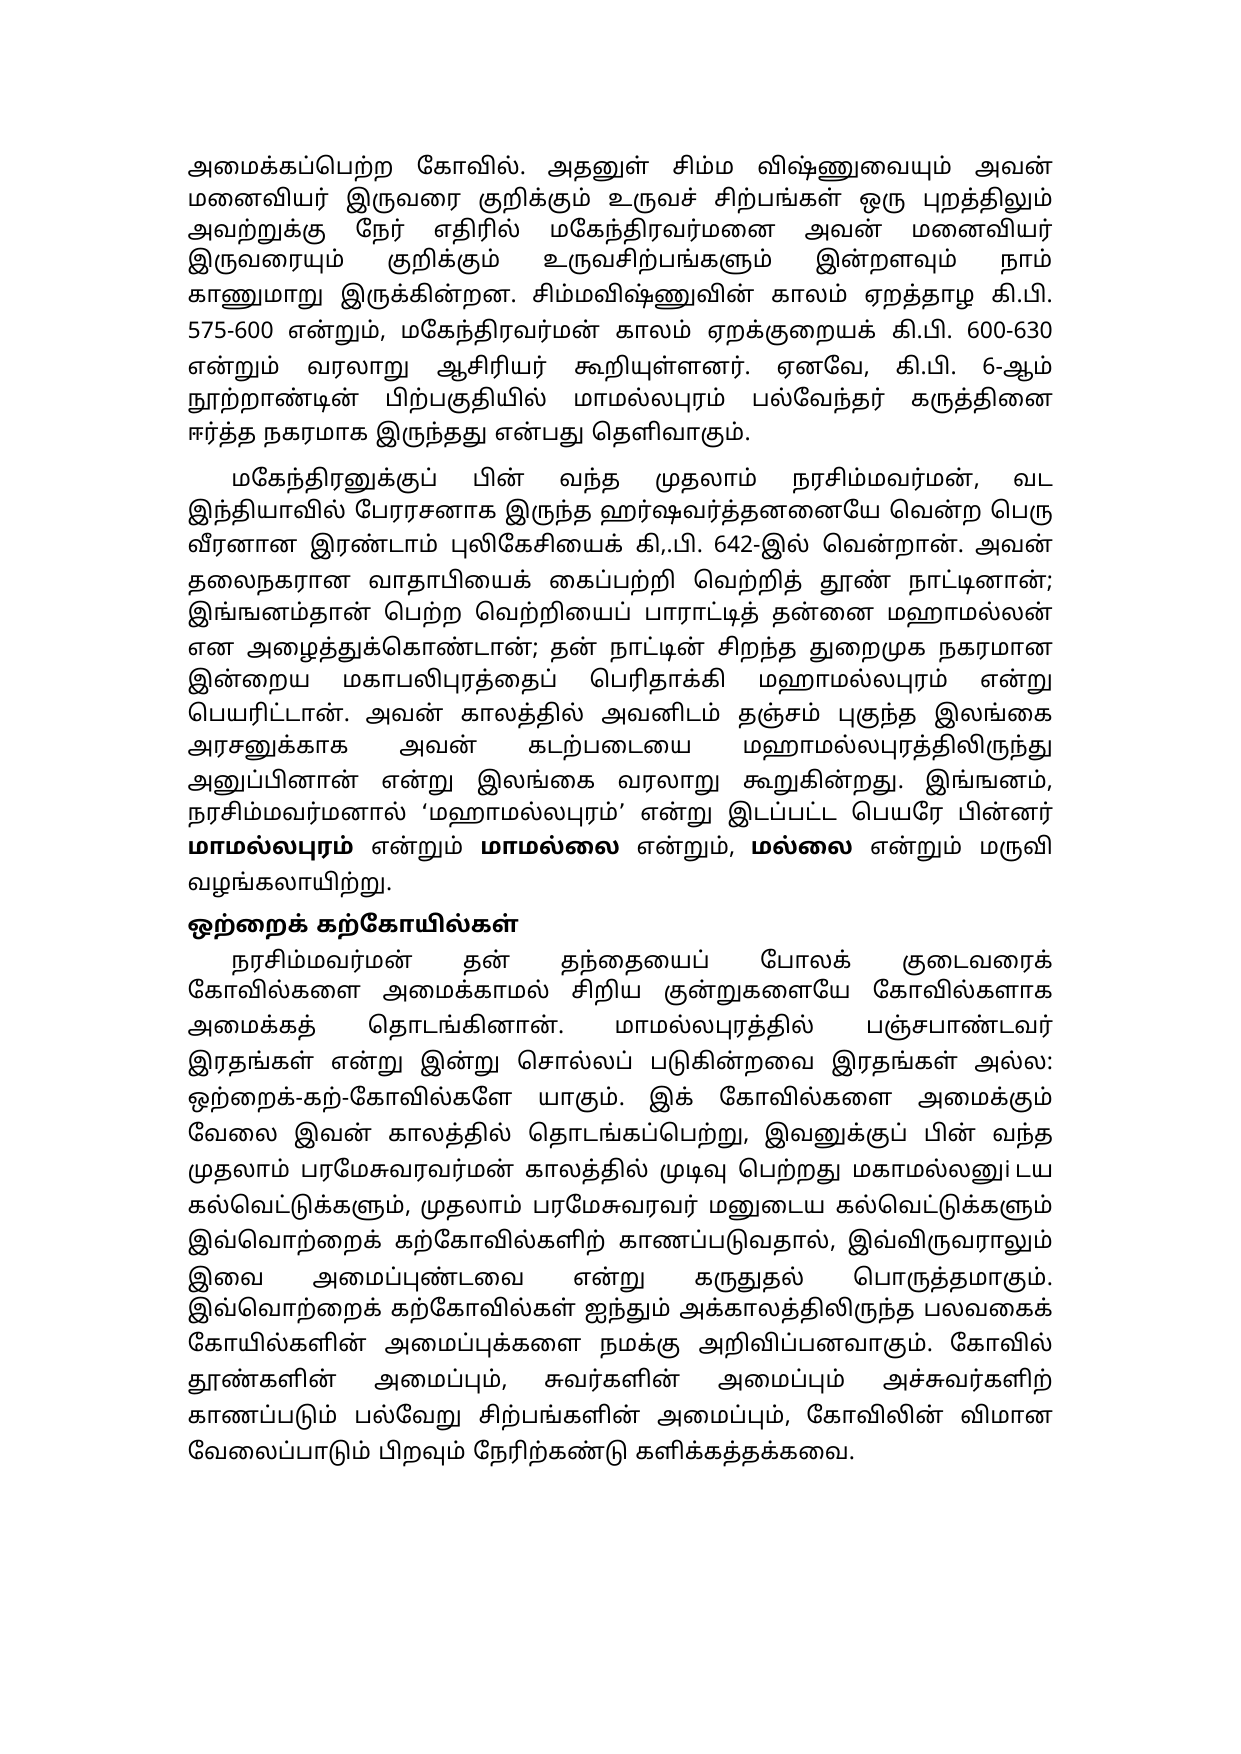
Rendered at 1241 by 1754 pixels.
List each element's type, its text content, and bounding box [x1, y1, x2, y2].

text நரசிம்மவர்மன் தன் தந்தையைப் போலக் குடைவரைக் கோவில்களை அமைக்காமல் சிறிய குன்றுகளையே கோவில்களாக அமைக்கத் தொடங்கினான். மாமல்லபுரத்தில் பஞ்சபாண்டவர் இரதங்கள் என்று இன்று சொல்லப் படுகின்றவை இரதங்கள் அல்ல: ஒற்றைக்-கற்-கோவில்களே யாகும். இக் கோவில்களை அமைக்கும் வேலை இவன் காலத்தில் தொடங்கப்பெற்று, இவனுக்குப் பின் வந்த முதலாம் பரமேசுவரவர்மன் காலத்தில் முடிவு பெற்றது மகாமல்லனுiடய கல்வெட்டுக்களும், முதலாம் பரமேசுவரவர் மனுடைய கல்வெட்டுக்களும் இவ்வொற்றைக் கற்கோவில்களிற் காணப்படுவதால், இவ்விருவராலும் இவை அமைப்புண்டவை என்று கருதுதல் பொருத்தமாகும். இவ்வொற்றைக் கற்கோவில்கள் ஐந்தும் அக்காலத்திலிருந்த பலவகைக் கோயில்களின் அமைப்புக்களை நமக்கு அறிவிப்பனவாகும். கோவில் தூண்களின் அமைப்பும், சுவர்களின் அமைப்பும் அச்சுவர்களிற் காணப்படும் பல்வேறு சிற்பங்களின் அமைப்பும், கோவிலின் விமான வேலைப்பாடும் பிறவும் நேரிற்கண்டு களிக்கத்தக்கவை. [187, 947, 1053, 1466]
text மகேந்திரனுக்குப் பின் வந்த முதலாம் நரசிம்மவர்மன், வட இந்தியாவில் பேரரசனாக இருந்த ஹர்ஷவர்த்தனனையே வென்ற பெரு வீரனான இரண்டாம் புலிகேசியைக் கி,.பி. 642-இல் வென்றான். அவன் தலைநகரான வாதாபியைக் கைப்பற்றி வெற்றித் தூண் நாட்டினான்; இங்ஙனம்தான் பெற்ற வெற்றியைப் பாராட்டித் தன்னை மஹாமல்லன் என அழைத்துக்கொண்டான்; தன் நாட்டின் சிறந்த துறைமுக நகரமான இன்றைய மகாபலிபுரத்தைப் பெரிதாக்கி மஹாமல்லபுரம் என்று பெயரிட்டான். அவன் காலத்தில் அவனிடம் தஞ்சம் புகுந்த இலங்கை அரசனுக்காக அவன் கடற்படையை மஹாமல்லபுரத்திலிருந்து அனுப்பினான் என்று இலங்கை வரலாறு கூறுகின்றது. இங்ஙனம், நரசிம்மவர்மனால் ‘மஹாமல்லபுரம்’ என்று இடப்பட்ட பெயரே பின்னர் மாமல்லபுரம் என்றும் மாமல்லை என்றும், மல்லை என்றும் மருவி வழங்கலாயிற்று. [187, 462, 1053, 897]
text ஒற்றைக் கற்கோயில்கள் [187, 912, 1053, 938]
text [187, 150, 1053, 447]
